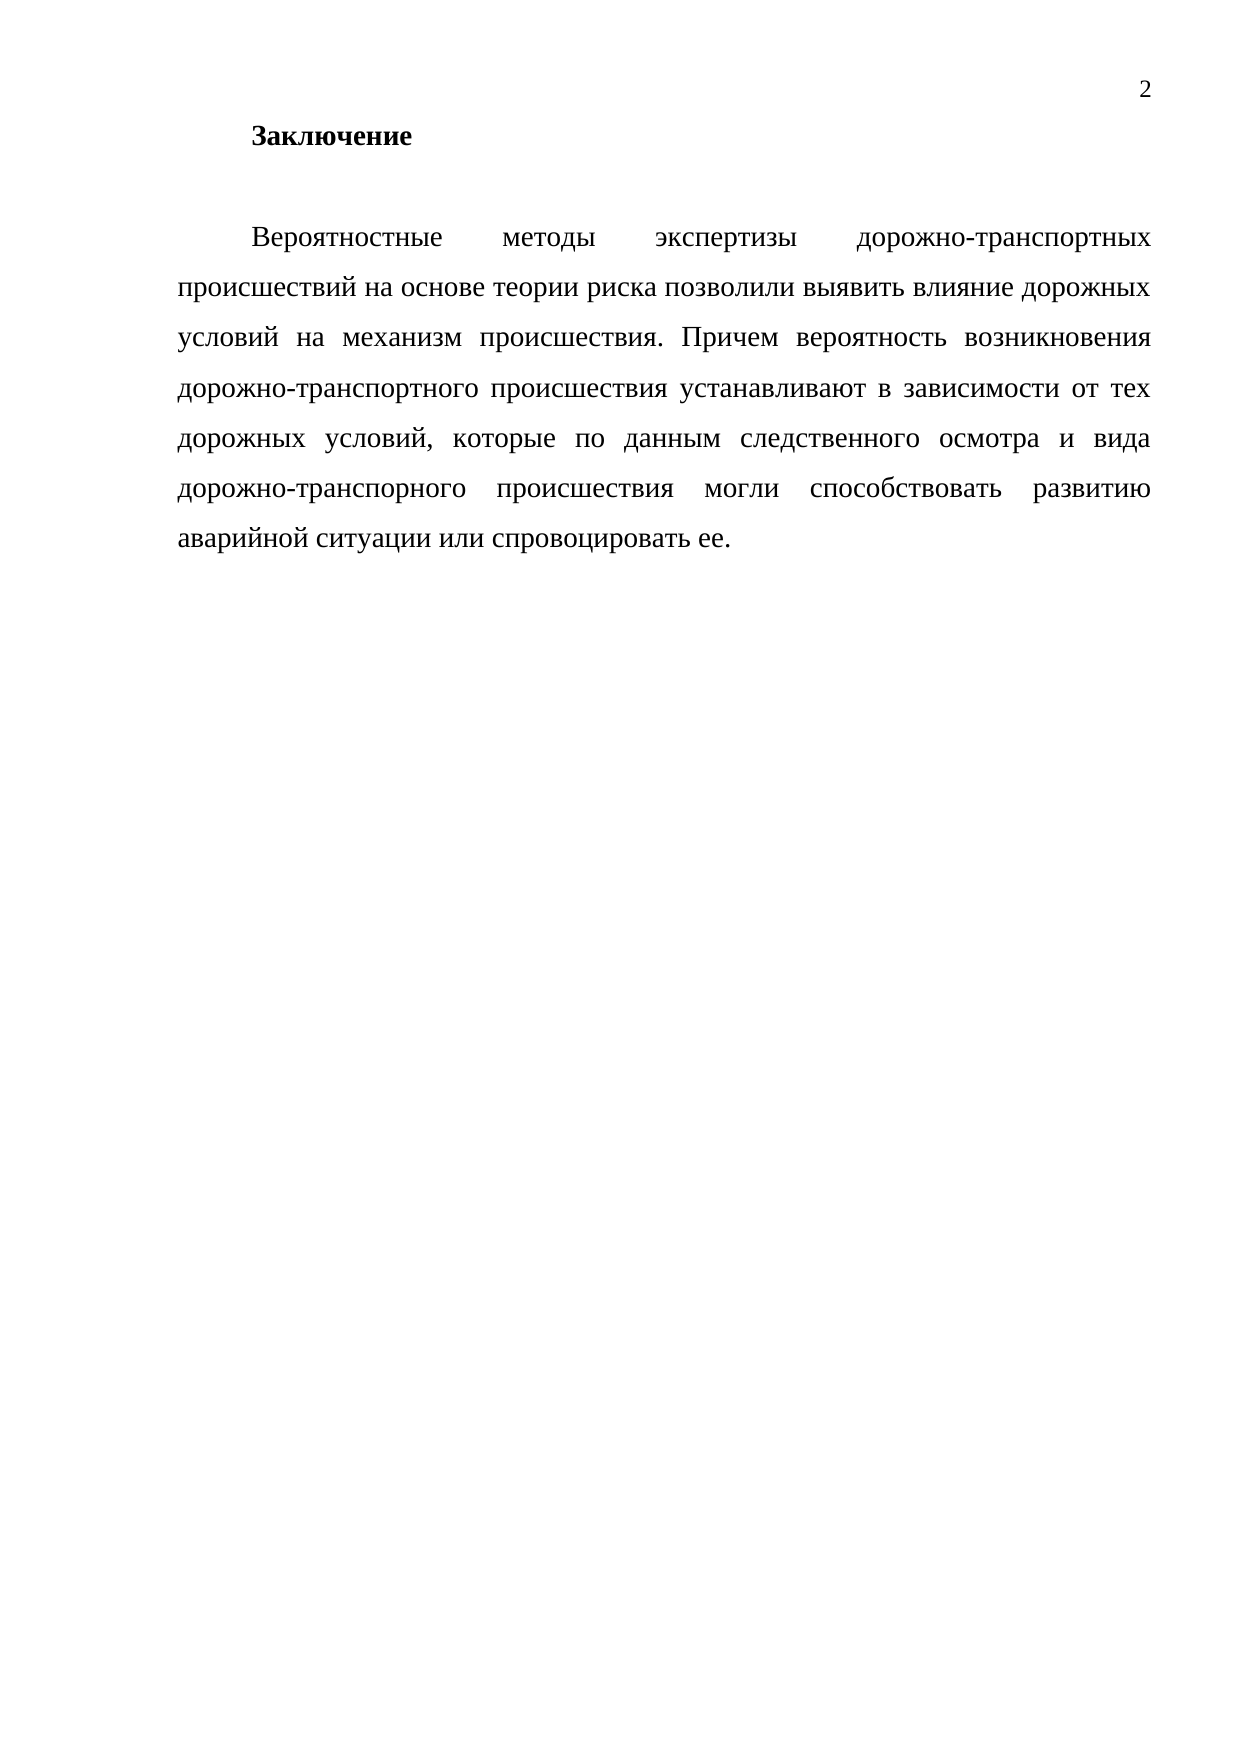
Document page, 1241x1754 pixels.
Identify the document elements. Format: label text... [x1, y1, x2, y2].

text Заключение [177, 118, 1152, 152]
text Вероятностные методы экспертизы дорожно-транспортных происшествий на основе теории риска позволили выявить влияние дорожных условий на механизм происшествия. Причем вероятность возникновения дорожно-транспортного происшествия устанавливают в зависимости от тех дорожных условий, которые по данным следственного осмотра и вида дорожно-транспорного происшествия могли способствовать развитию аварийной ситуации или спровоцировать ее. [177, 219, 1152, 554]
